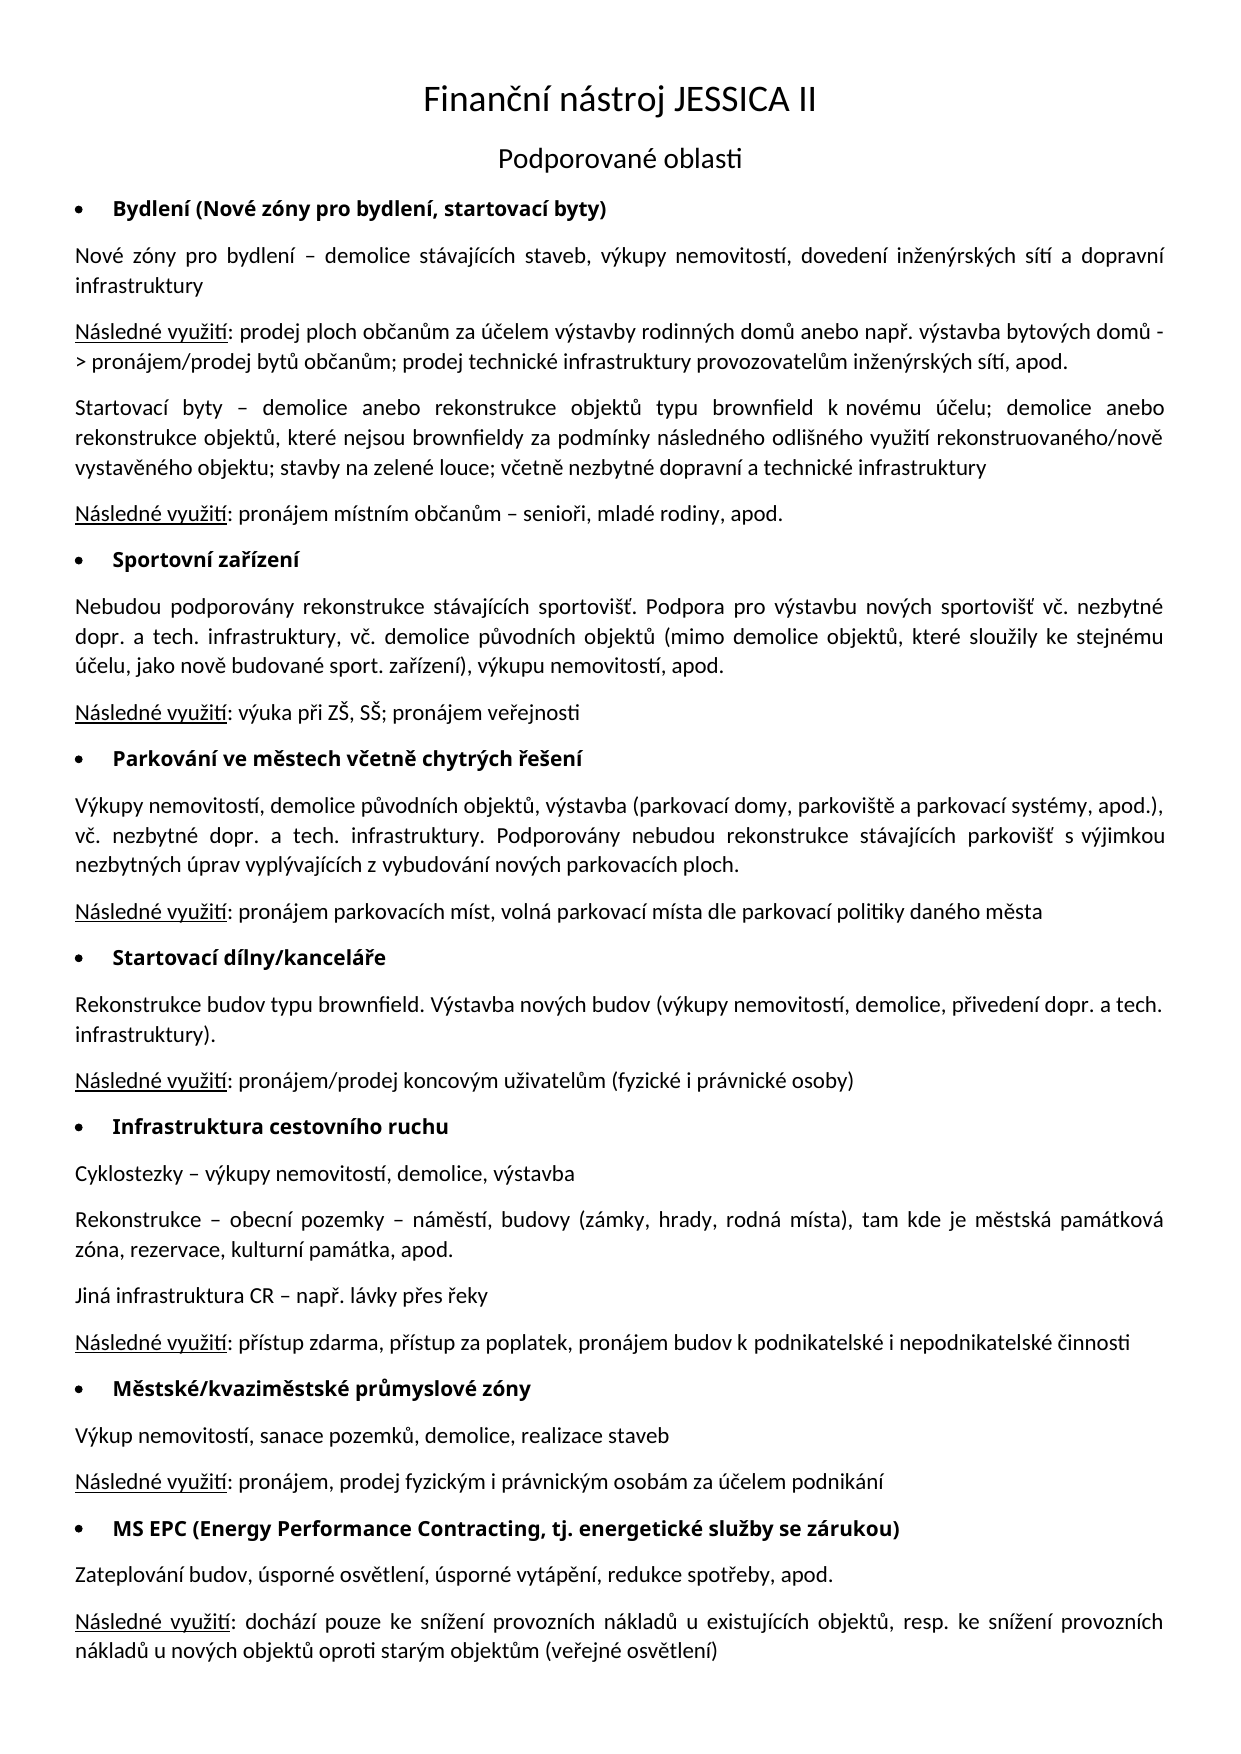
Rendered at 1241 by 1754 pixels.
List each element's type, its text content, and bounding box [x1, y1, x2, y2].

text Následné využití: prodej ploch občanům za účelem výstavby rodinných domů anebo např. výstavba bytových domů -> pronájem/prodej bytů občanům; prodej technické infrastruktury provozovatelům inženýrských sítí, apod. [75, 317, 1165, 375]
text Nebudou podporovány rekonstrukce stávajících sportovišť. Podpora pro výstavbu nových sportovišť vč. nezbytné dopr. a tech. infrastruktury, vč. demolice původních objektů (mimo demolice objektů, které sloužily ke stejnému účelu, jako nově budované sport. zařízení), výkupu nemovitostí, apod. [75, 592, 1165, 680]
list Infrastruktura cestovního ruchu [75, 1112, 1165, 1141]
text Následné využití: pronájem/prodej koncovým uživatelům (fyzické i právnické osoby) [75, 1066, 1165, 1094]
text Výkup nemovitostí, sanace pozemků, demolice, realizace staveb [75, 1421, 1165, 1449]
text Startovací byty – demolice anebo rekonstrukce objektů typu brownfield k novému účelu; demolice anebo rekonstrukce objektů, které nejsou brownfieldy za podmínky následného odlišného využití rekonstruovaného/nově vystavěného objektu; stavby na zelené louce; včetně nezbytné dopravní a technické infrastruktury [75, 393, 1165, 481]
text Nové zóny pro bydlení – demolice stávajících staveb, výkupy nemovitostí, dovedení inženýrských sítí a dopravní infrastruktury [75, 241, 1165, 299]
text Výkupy nemovitostí, demolice původních objektů, výstavba (parkovací domy, parkoviště a parkovací systémy, apod.), vč. nezbytné dopr. a tech. infrastruktury. Podporovány nebudou rekonstrukce stávajících parkovišť s výjimkou nezbytných úprav vyplývajících z vybudování nových parkovacích ploch. [75, 791, 1165, 878]
list Bydlení (Nové zóny pro bydlení, startovací byty) [75, 194, 1165, 223]
list Startovací dílny/kanceláře [75, 943, 1165, 972]
list Městské/kvaziměstské průmyslové zóny [75, 1374, 1165, 1403]
text Rekonstrukce – obecní pozemky – náměstí, budovy (zámky, hrady, rodná místa), tam kde je městská památková zóna, rezervace, kulturní památka, apod. [75, 1206, 1165, 1263]
text Zateplování budov, úsporné osvětlení, úsporné vytápění, redukce spotřeby, apod. [75, 1561, 1165, 1588]
text Následné využití: dochází pouze ke snížení provozních nákladů u existujících objektů, resp. ke snížení provozních nákladů u nových objektů oproti starým objektům (veřejné osvětlení) [75, 1607, 1165, 1664]
text Následné využití: výuka při ZŠ, SŠ; pronájem veřejnosti [75, 698, 1165, 726]
list MS EPC (Energy Performance Contracting, tj. energetické služby se zárukou) [75, 1514, 1165, 1542]
text Podporované oblasti [75, 140, 1165, 176]
text Následné využití: pronájem místním občanům – senioři, mladé rodiny, apod. [75, 499, 1165, 527]
text Rekonstrukce budov typu brownfield. Výstavba nových budov (výkupy nemovitostí, demolice, přivedení dopr. a tech. infrastruktury). [75, 990, 1165, 1048]
text Následné využití: pronájem parkovacích míst, volná parkovací místa dle parkovací politiky daného města [75, 897, 1165, 925]
text Finanční nástroj JESSICA II [75, 75, 1165, 121]
list Parkování ve městech včetně chytrých řešení [75, 744, 1165, 773]
text Následné využití: přístup zdarma, přístup za poplatek, pronájem budov k podnikatelské i nepodnikatelské činnosti [75, 1328, 1165, 1356]
text Jiná infrastruktura CR – např. lávky přes řeky [75, 1282, 1165, 1309]
text Cyklostezky – výkupy nemovitostí, demolice, výstavba [75, 1159, 1165, 1187]
text Následné využití: pronájem, prodej fyzickým i právnickým osobám za účelem podnikání [75, 1467, 1165, 1495]
list Sportovní zařízení [75, 546, 1165, 574]
